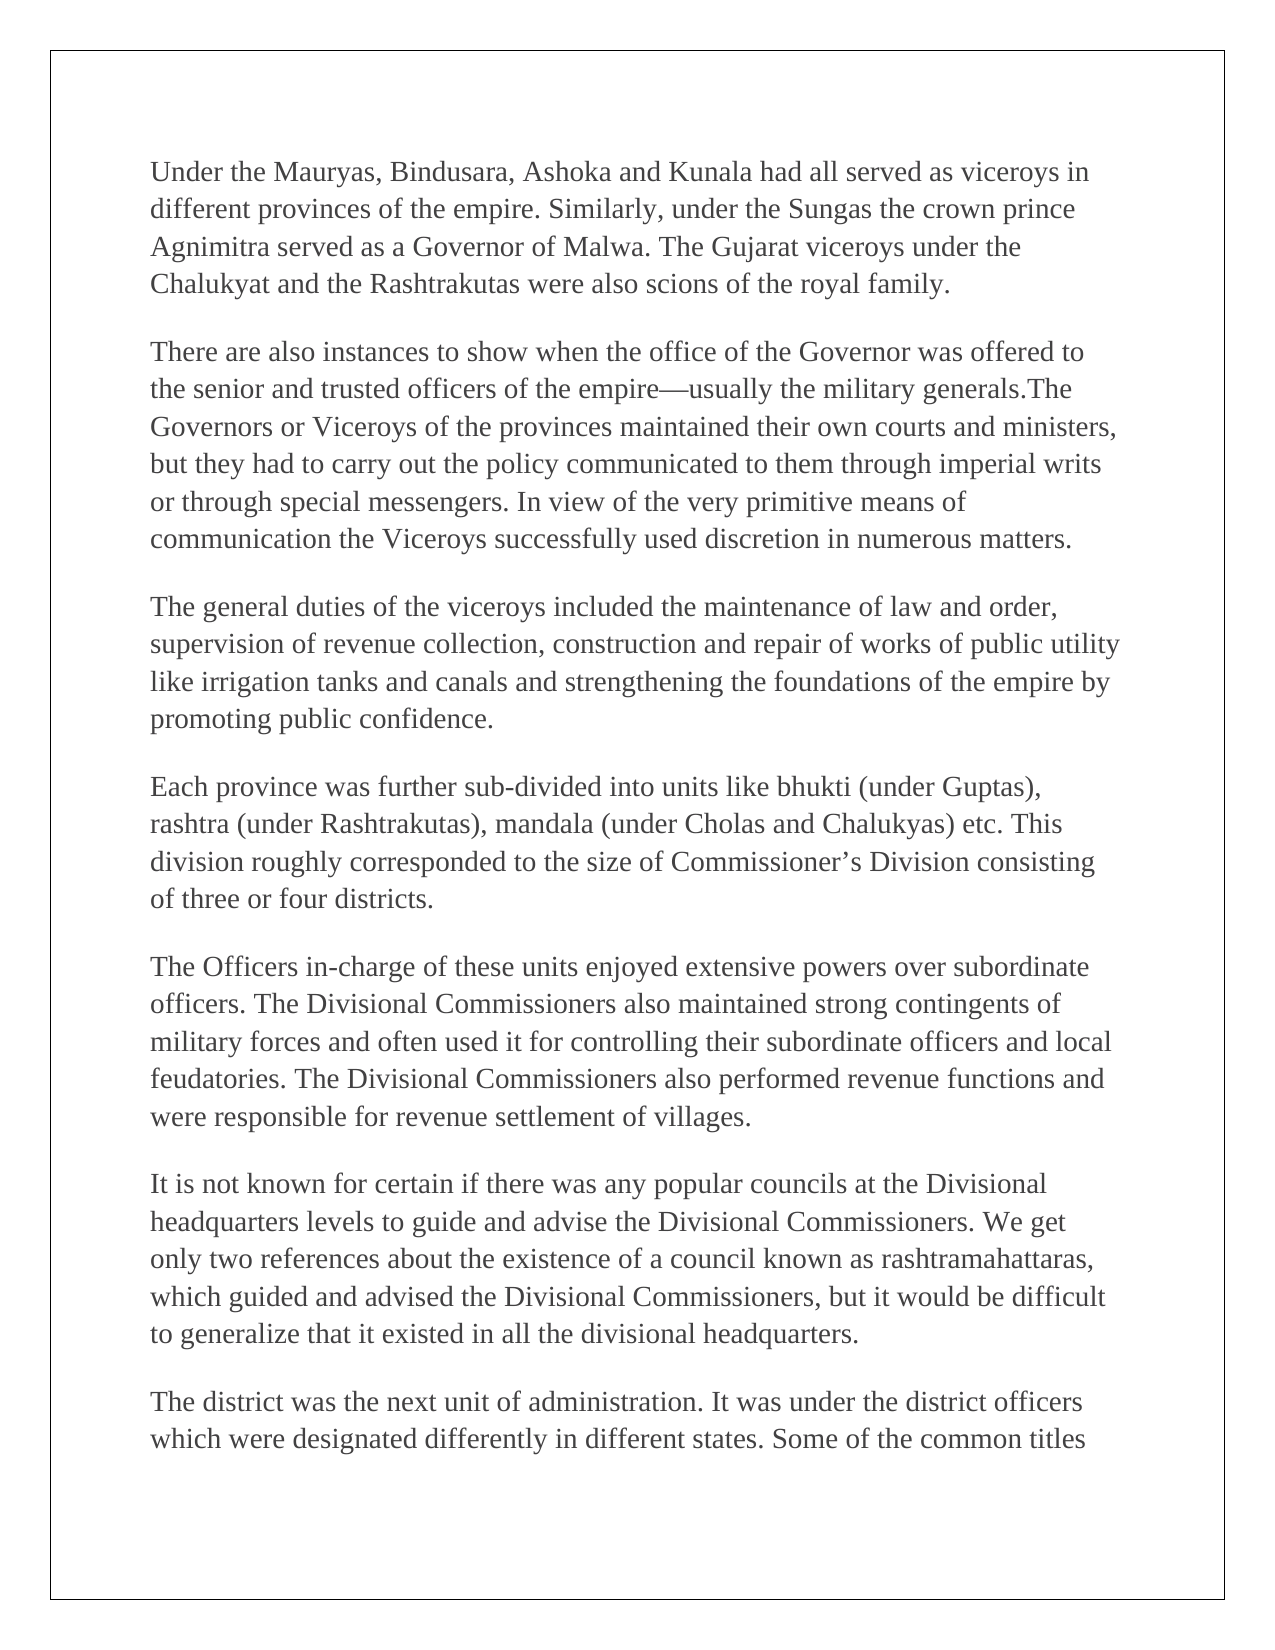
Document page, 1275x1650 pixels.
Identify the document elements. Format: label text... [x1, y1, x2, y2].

text There are also instances to show when the office of the Governor was offered to the senior and trusted officers of the empire—usually the military generals.The Governors or Viceroys of the provinces maintained their own courts and ministers, but they had to carry out the policy communicated to them through imperial writs or through special messengers. In view of the very primitive means of communication the Viceroys successfully used discretion in numerous matters. [150, 330, 1125, 555]
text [150, 1380, 1125, 1455]
text The general duties of the viceroys included the maintenance of law and order, supervision of revenue collection, construction and repair of works of public utility like irrigation tanks and canals and strengthening the foundations of the empire by promoting public confidence. [150, 585, 1125, 735]
text It is not known for certain if there was any popular councils at the Divisional headquarters levels to guide and advise the Divisional Commissioners. We get only two references about the existence of a council known as rashtramahattaras, which guided and advised the Divisional Commissioners, but it would be difficult to generalize that it existed in all the divisional headquarters. [150, 1162, 1125, 1350]
text Each province was further sub-divided into units like bhukti (under Guptas), rashtra (under Rashtrakutas), mandala (under Cholas and Chalukyas) etc. This division roughly corresponded to the size of Commissioner’s Division consisting of three or four districts. [150, 765, 1125, 915]
text The Officers in-charge of these units enjoyed extensive powers over subordinate officers. The Divisional Commissioners also maintained strong contingents of military forces and often used it for controlling their subordinate officers and local feudatories. The Divisional Commissioners also performed revenue functions and were responsible for revenue settlement of villages. [150, 945, 1125, 1132]
text Under the Mauryas, Bindusara, Ashoka and Kunala had all served as viceroys in different provinces of the empire. Similarly, under the Sungas the crown prince Agnimitra served as a Governor of Malwa. The Gujarat viceroys under the Chalukyat and the Rashtrakutas were also scions of the royal family. [150, 150, 1125, 300]
